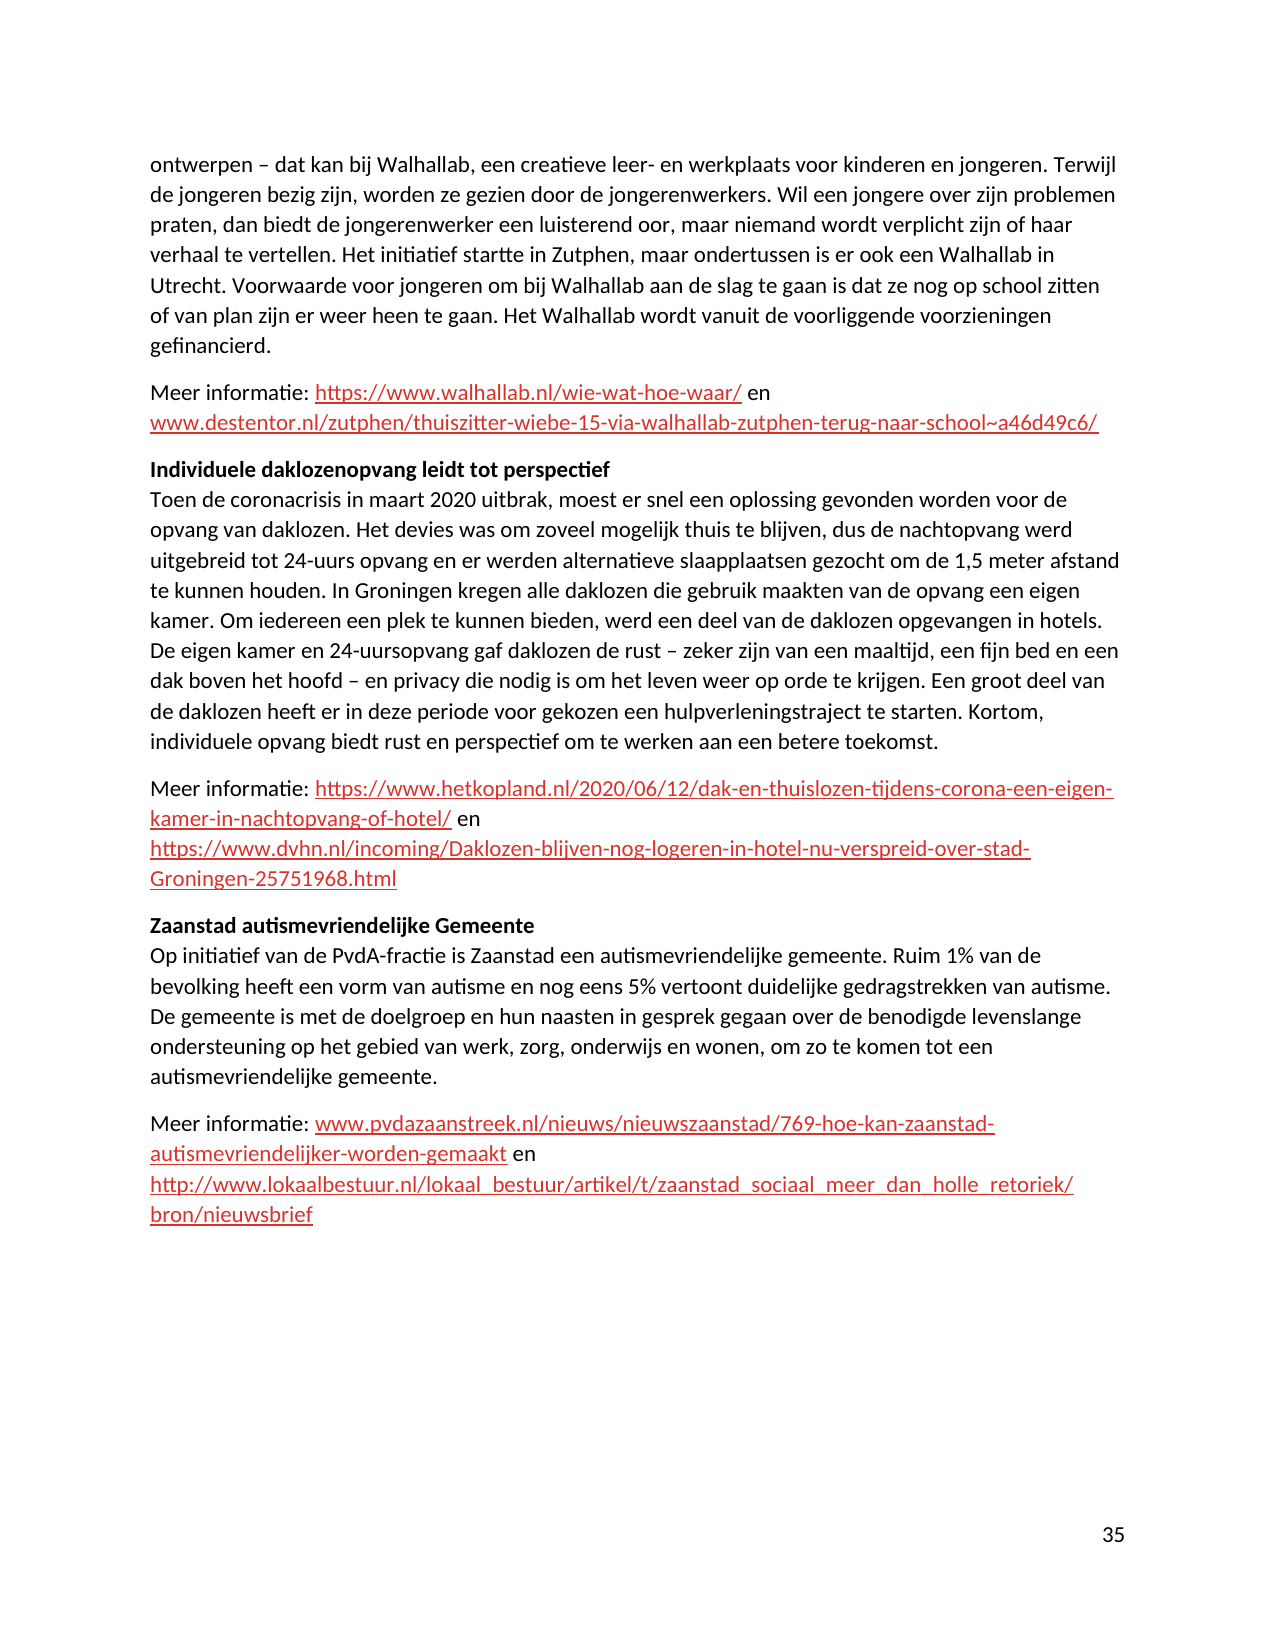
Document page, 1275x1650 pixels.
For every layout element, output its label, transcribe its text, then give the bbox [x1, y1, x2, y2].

text Meer informatie: https://www.hetkopland.nl/2020/06/12/dak-en-thuislozen-tijdens-corona-een-eigen-kamer-in-nachtopvang-of-hotel/ en https://www.dvhn.nl/incoming/Daklozen-blijven-nog-logeren-in-hotel-nu-verspreid-over-stad-Groningen-25751968.html [150, 774, 1125, 893]
text Zaanstad autismevriendelijke Gemeente Op initiatief van de PvdA-fractie is Zaanstad een autismevriendelijke gemeente. Ruim 1% van de bevolking heeft een vorm van autisme en nog eens 5% vertoont duidelijke gedragstrekken van autisme. De gemeente is met de doelgroep en hun naasten in gesprek gegaan over de benodigde levenslange ondersteuning op het gebied van werk, zorg, onderwijs en wonen, om zo te komen tot een autismevriendelijke gemeente. [150, 911, 1125, 1091]
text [150, 150, 1125, 359]
text Meer informatie: www.pvdazaanstreek.nl/nieuws/nieuwszaanstad/769-hoe-kan-zaanstad-autismevriendelijker-worden-gemaakt en http://www.lokaalbestuur.nl/lokaal_bestuur/artikel/t/zaanstad_sociaal_meer_dan_holle_retoriek/bron/nieuwsbrief [150, 1109, 1125, 1228]
text Meer informatie: https://www.walhallab.nl/wie-wat-hoe-waar/ en www.destentor.nl/zutphen/thuiszitter-wiebe-15-via-walhallab-zutphen-terug-naar-school~a46d49c6/ [150, 378, 1125, 436]
text Individuele daklozenopvang leidt tot perspectief Toen de coronacrisis in maart 2020 uitbrak, moest er snel een oplossing gevonden worden voor de opvang van daklozen. Het devies was om zoveel mogelijk thuis te blijven, dus de nachtopvang werd uitgebreid tot 24-uurs opvang en er werden alternatieve slaapplaatsen gezocht om de 1,5 meter afstand te kunnen houden. In Groningen kregen alle daklozen die gebruik maakten van de opvang een eigen kamer. Om iedereen een plek te kunnen bieden, werd een deel van de daklozen opgevangen in hotels. De eigen kamer en 24-uursopvang gaf daklozen de rust – zeker zijn van een maaltijd, een fijn bed en een dak boven het hoofd – en privacy die nodig is om het leven weer op orde te krijgen. Een groot deel van de daklozen heeft er in deze periode voor gekozen een hulpverleningstraject te starten. Kortom, individuele opvang biedt rust en perspectief om te werken aan een betere toekomst. [150, 455, 1125, 755]
